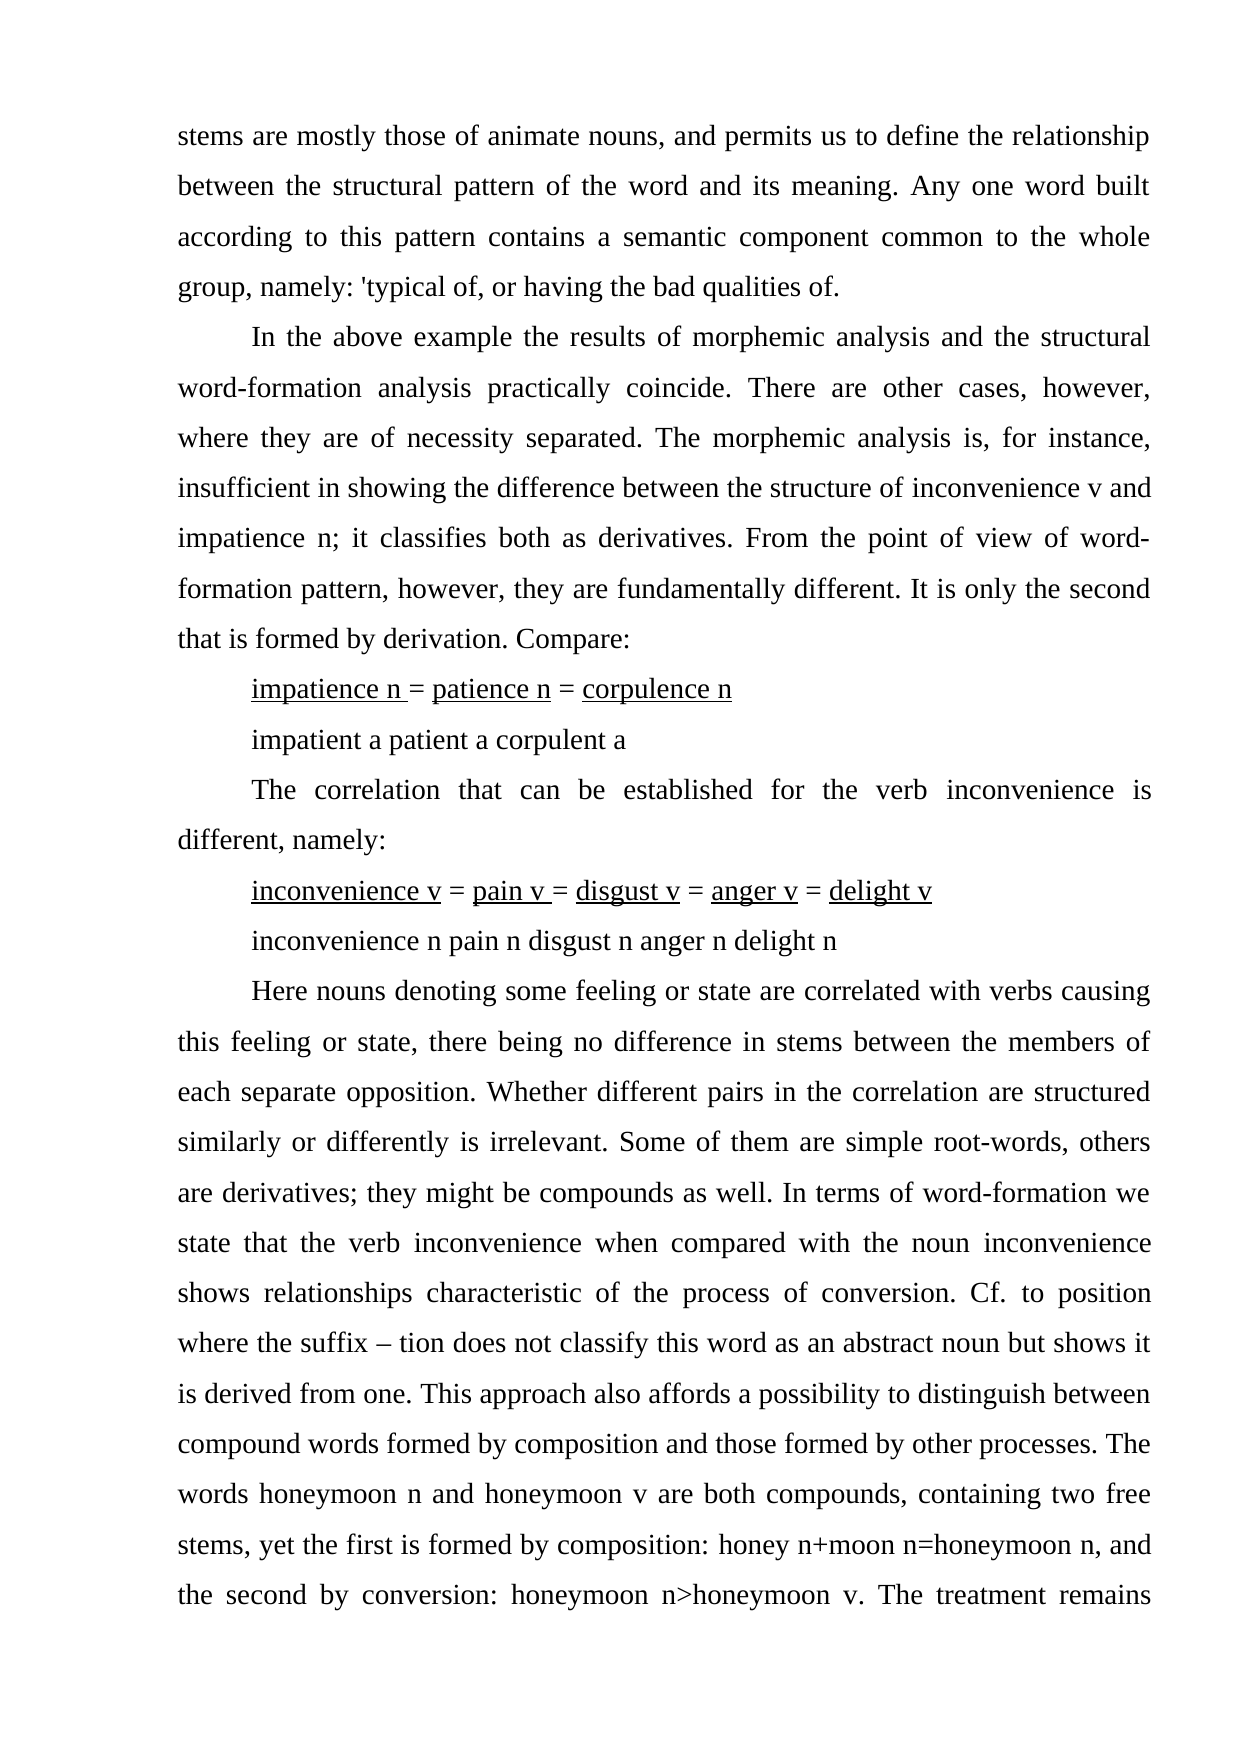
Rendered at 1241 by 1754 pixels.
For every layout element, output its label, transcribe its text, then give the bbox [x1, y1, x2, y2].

text inconvenience v = pain v = disgust v = anger v = delight v [177, 873, 1152, 906]
text inconvenience n pain n disgust n anger n delight n [177, 923, 1152, 957]
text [177, 118, 1152, 303]
text The correlation that can be established for the verb inconvenience is different, namely: [177, 772, 1152, 856]
text In the above example the results of morphemic analysis and the structural word-formation analysis practically coincide. There are other cases, however, where they are of necessity separated. The morphemic analysis is, for instance, insufficient in showing the difference between the structure of inconvenience v and impatience n; it classifies both as derivatives. From the point of view of word-formation pattern, however, they are fundamentally different. It is only the second that is formed by derivation. Compare: [177, 319, 1152, 655]
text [177, 973, 1152, 1611]
text impatient a patient a corpulent a [177, 722, 1152, 755]
text impatience n = patience n = corpulence n [177, 672, 1152, 705]
